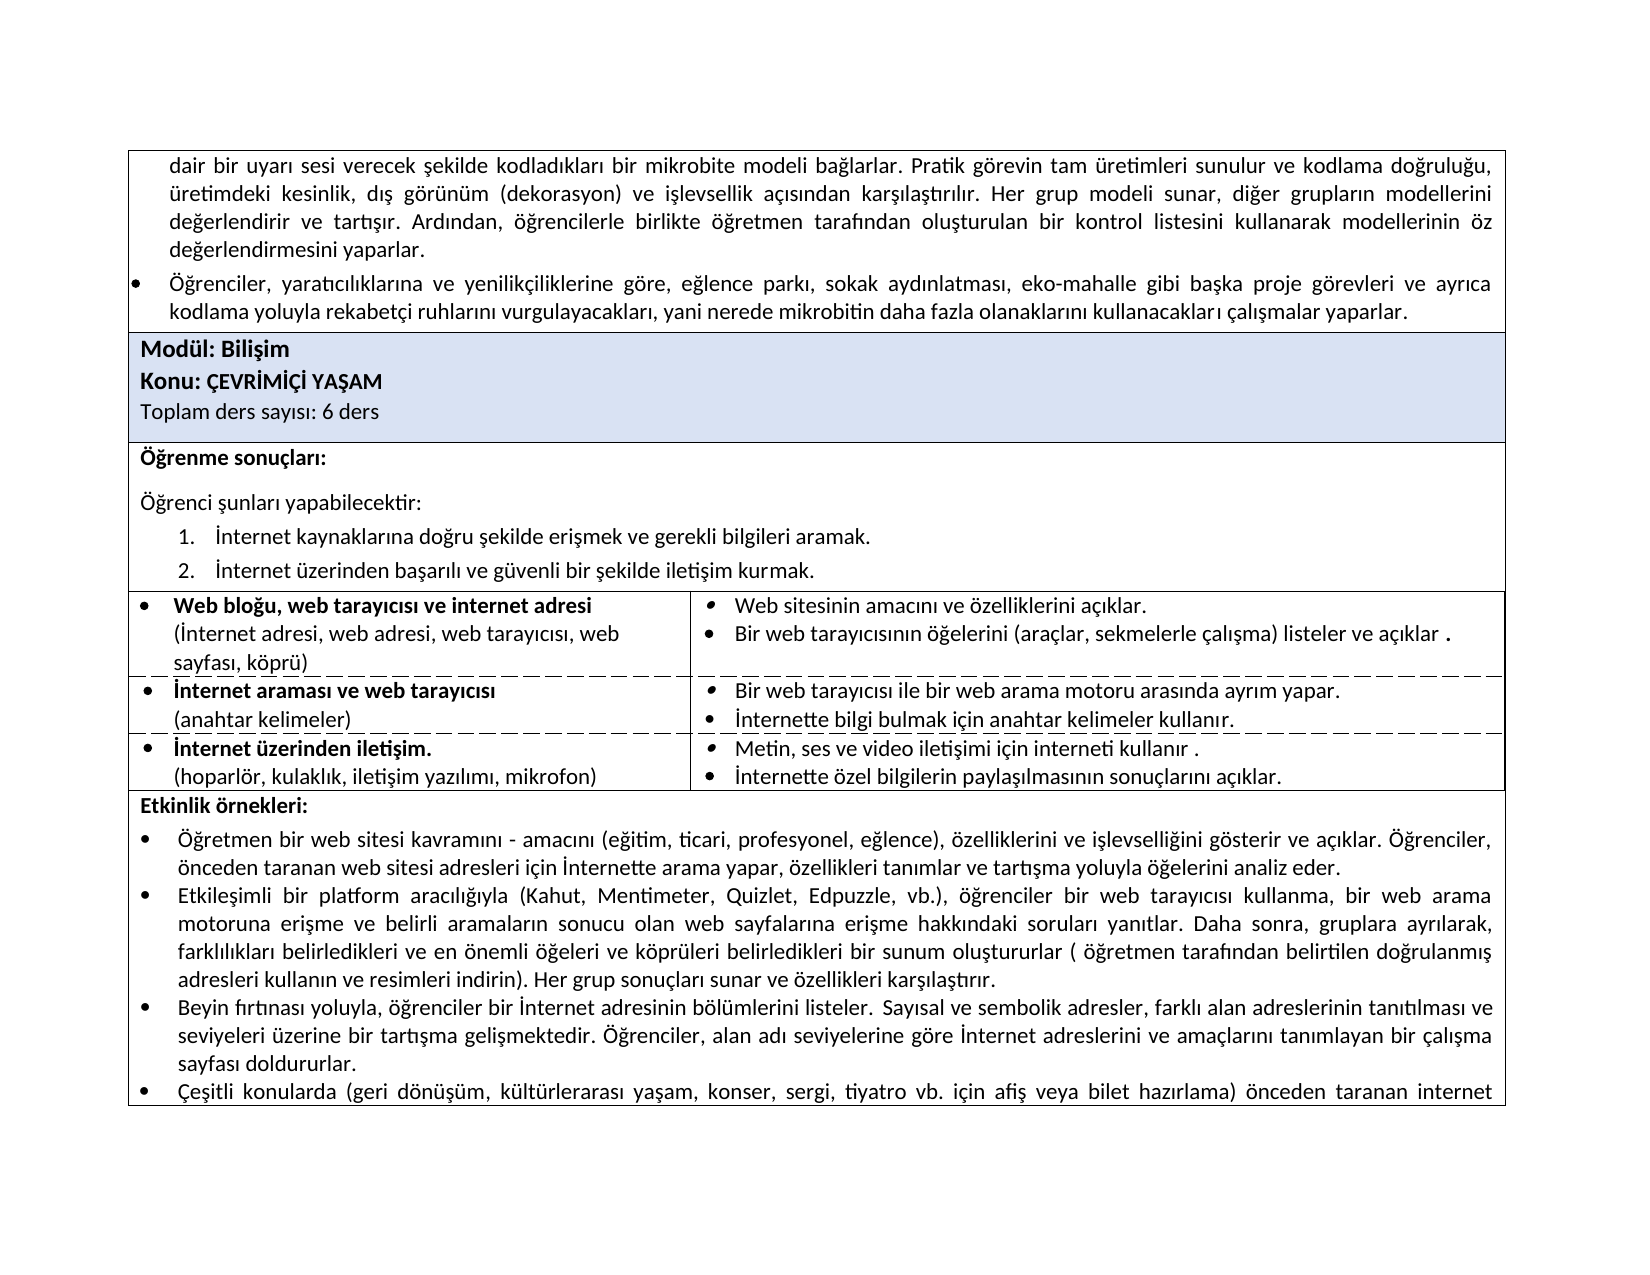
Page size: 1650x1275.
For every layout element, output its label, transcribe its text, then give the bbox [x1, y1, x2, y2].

table_cell Öğrenme sonuçları: Öğrenci şunları yapabilecektir: İnternet kaynaklarına doğru şekilde erişmek ve gerekli bilgileri aramak. İnternet üzerinden başarılı ve güvenli bir şekilde iletişim kurmak. [129, 443, 1505, 591]
table_cell Modül: Bilişim Konu: ÇEVRİMİÇİ YAŞAM Toplam ders sayısı: 6 ders [129, 333, 1505, 442]
table_cell İnternet üzerinden iletişim. (hoparlör, kulaklık, iletişim yazılımı, mikrofon) [129, 733, 690, 790]
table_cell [129, 791, 1505, 1105]
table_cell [129, 151, 1505, 332]
table_cell Bir web tarayıcısı ile bir web arama motoru arasında ayrım yapar. İnternette bilgi bulmak için anahtar kelimeler kullanır. [691, 676, 1504, 733]
table_cell İnternet araması ve web tarayıcısı (anahtar kelimeler) [129, 676, 690, 733]
table_cell Web bloğu, web tarayıcısı ve internet adresi (İnternet adresi, web adresi, web tarayıcısı, web sayfası, köprü) [129, 592, 690, 676]
table_cell Web sitesinin amacını ve özelliklerini açıklar. Bir web tarayıcısının öğelerini (araçlar, sekmelerle çalışma) listeler ve açıklar . [691, 592, 1504, 676]
table_cell Metin, ses ve video iletişimi için interneti kullanır . İnternette özel bilgilerin paylaşılmasının sonuçlarını açıklar. [691, 733, 1504, 790]
